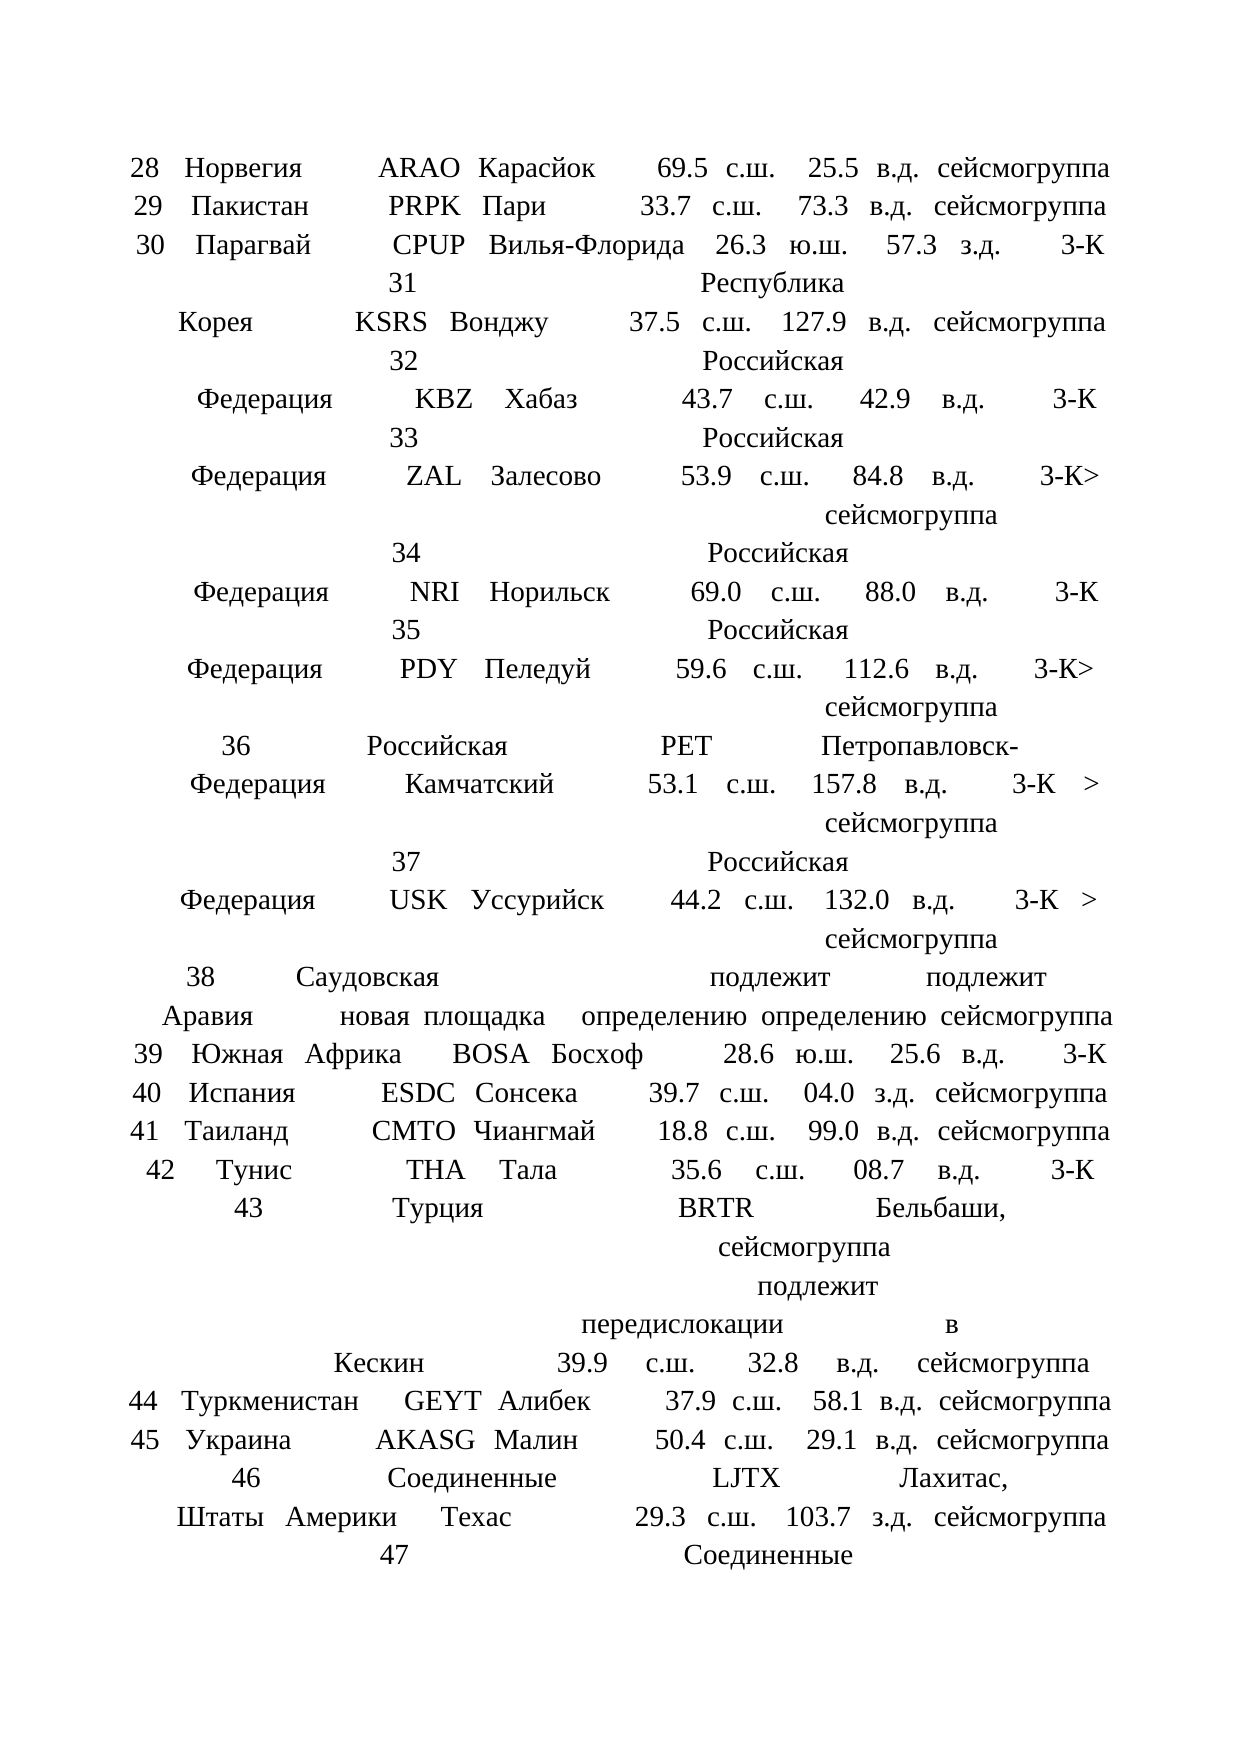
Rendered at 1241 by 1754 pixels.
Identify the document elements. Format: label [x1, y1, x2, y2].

text [112, 150, 1128, 1571]
